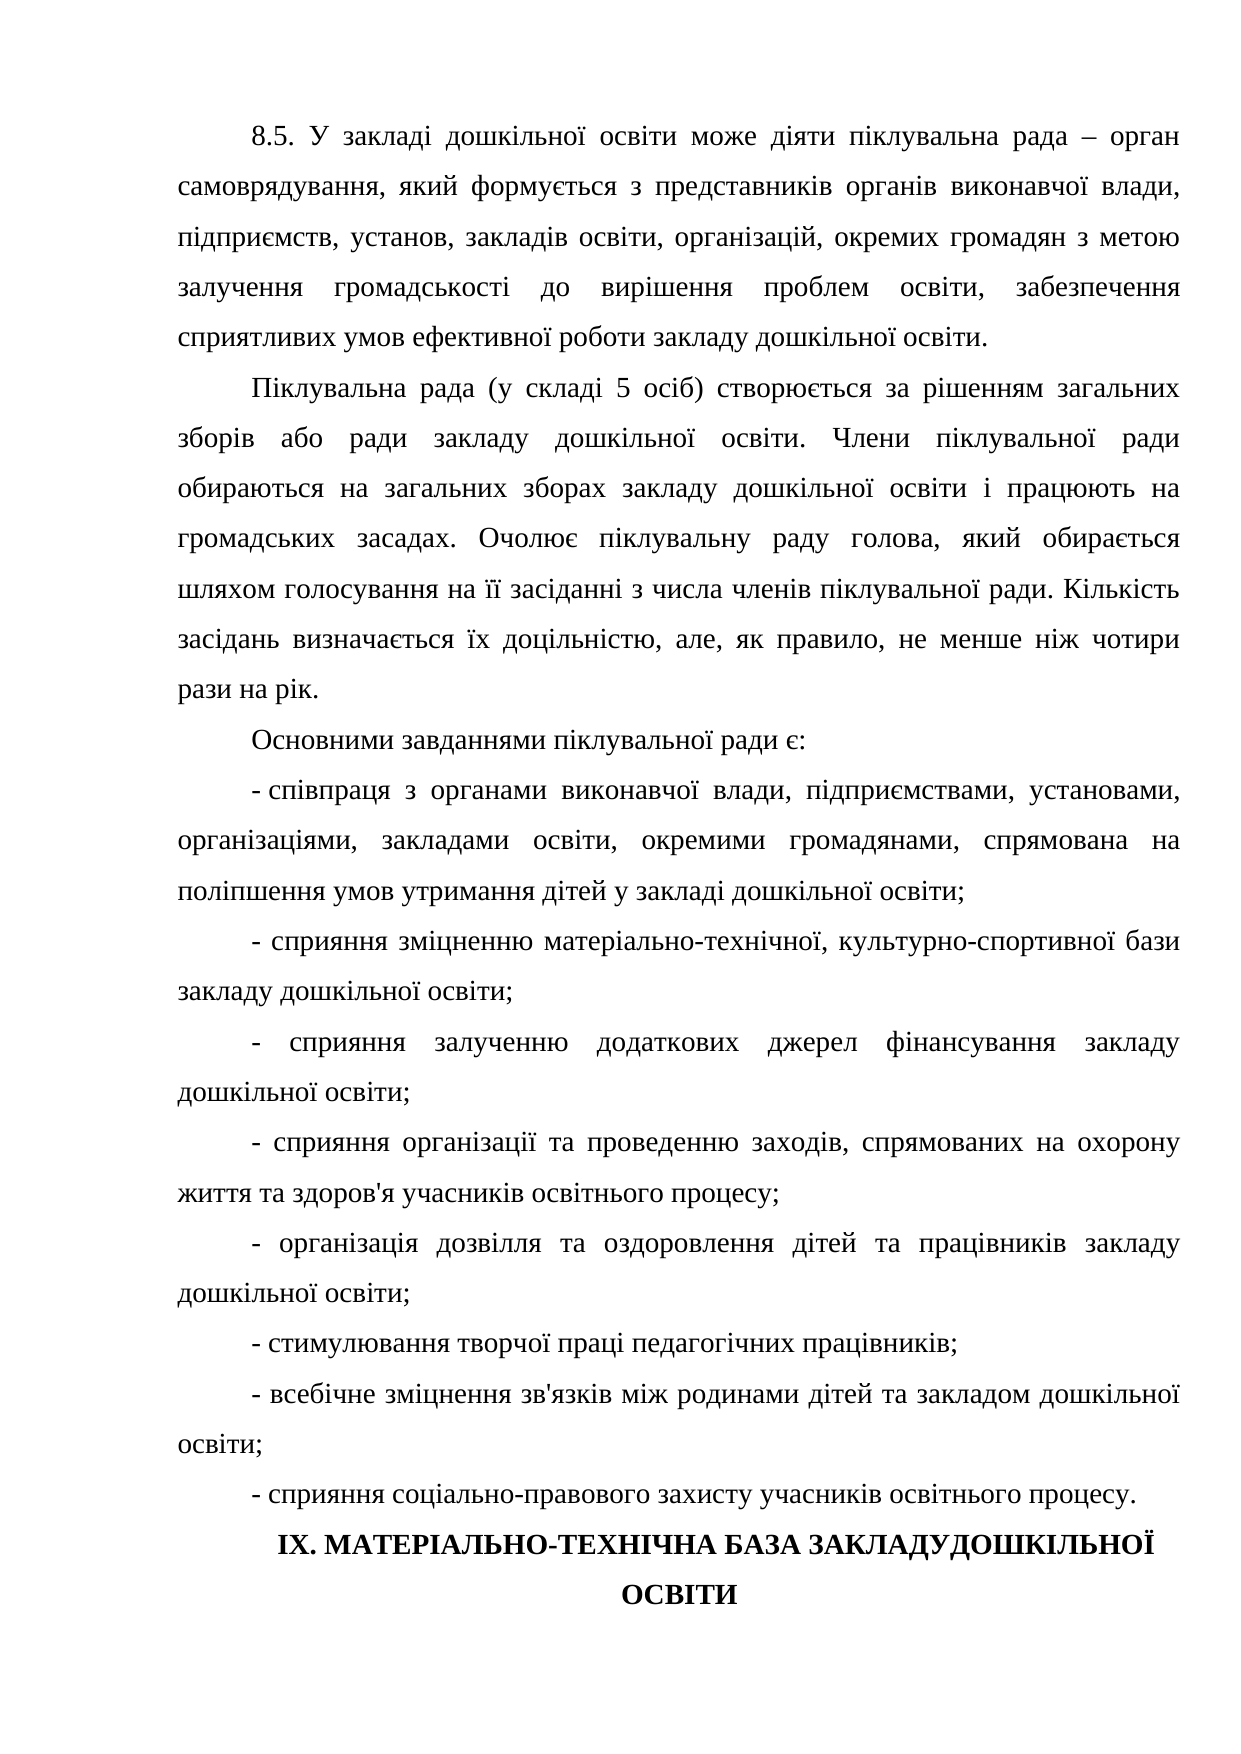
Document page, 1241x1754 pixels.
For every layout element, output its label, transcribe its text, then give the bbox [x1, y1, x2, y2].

text Піклувальна рада (у складі 5 осіб) створюється за рішенням загальних зборів або ради закладу дошкільної освіти. Члени піклувальної ради обираються на загальних зборах закладу дошкільної освіти і працюють на громадських засадах. Очолює піклувальну раду голова, який обирається шляхом голосування на її засіданні з числа членів піклувальної ради. Кількість засідань визначається їх доцільністю, але, як правило, не менше ніж чотири рази на рік. [177, 370, 1181, 705]
text 8.5. У закладі дошкільної освіти може діяти піклувальна рада – орган самоврядування, який формується з представників органів виконавчої влади, підприємств, установ, закладів освіти, організацій, окремих громадян з метою залучення громадськості до вирішення проблем освіти, забезпечення сприятливих умов ефективної роботи закладу дошкільної освіти. [177, 118, 1181, 353]
text - сприяння організації та проведенню заходів, спрямованих на охорону життя та здоров'я учасників освітнього процесу; [177, 1124, 1181, 1208]
text - всебічне зміцнення зв'язків між родинами дітей та закладом дошкільної освіти; [177, 1376, 1181, 1460]
text - організація дозвілля та оздоровлення дітей та працівників закладу дошкільної освіти; [177, 1225, 1181, 1309]
text IX. МАТЕРІАЛЬНО-ТЕХНІЧНА БАЗА ЗАКЛАДУДОШКІЛЬНОЇ ОСВІТИ [177, 1527, 1181, 1611]
text - сприяння зміцненню матеріально-технічної, культурно-спортивної бази закладу дошкільної освіти; [177, 923, 1181, 1007]
text - сприяння залученню додаткових джерел фінансування закладу дошкільної освіти; [177, 1024, 1181, 1108]
text Основними завданнями піклувальної ради є: [177, 722, 1181, 755]
text - стимулювання творчої праці педагогічних працівників; [177, 1326, 1181, 1359]
text - співпраця з органами виконавчої влади, підприємствами, установами, організаціями, закладами освіти, окремими громадянами, спрямована на поліпшення умов утримання дітей у закладі дошкільної освіти; [177, 772, 1181, 906]
text - сприяння соціально-правового захисту учасників освітнього процесу. [177, 1477, 1181, 1510]
